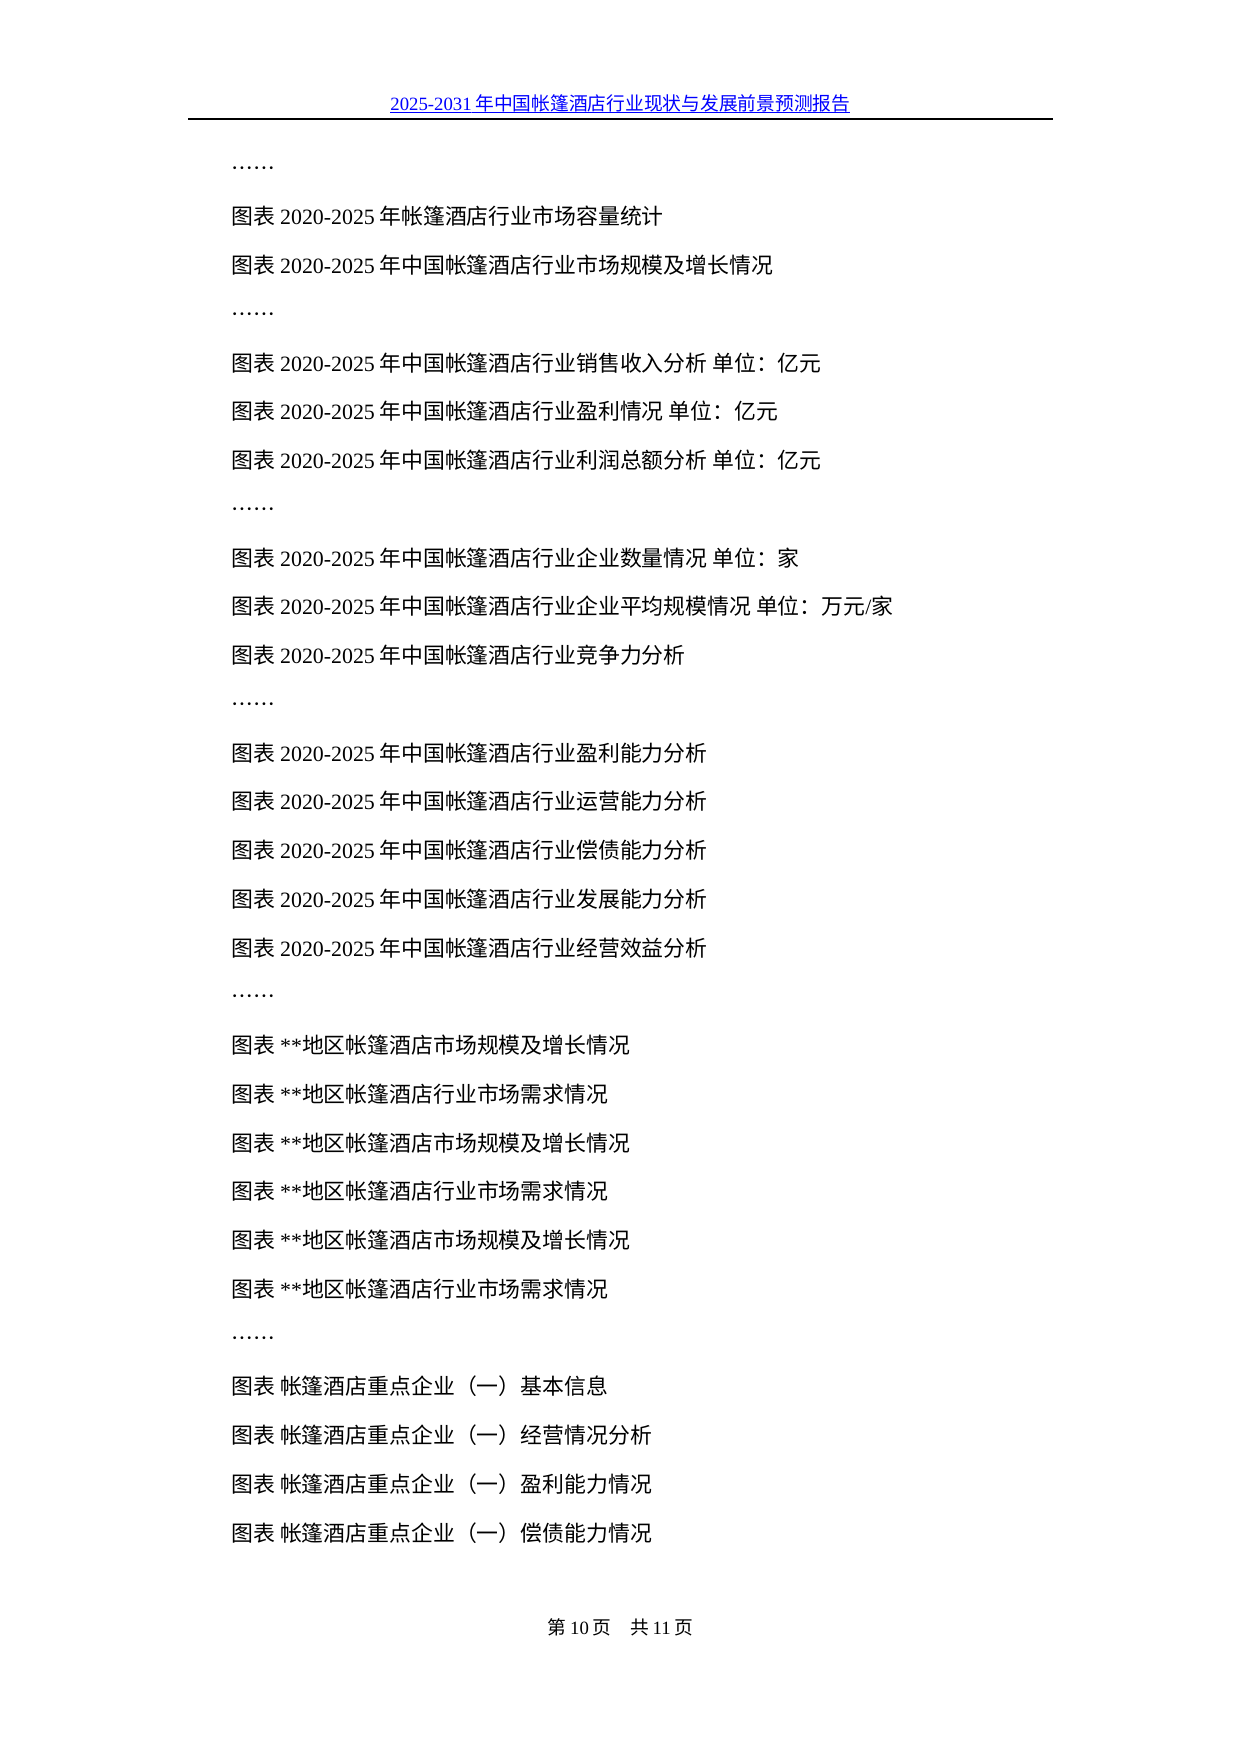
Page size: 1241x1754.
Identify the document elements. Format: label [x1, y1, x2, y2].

text [187, 150, 1053, 1548]
